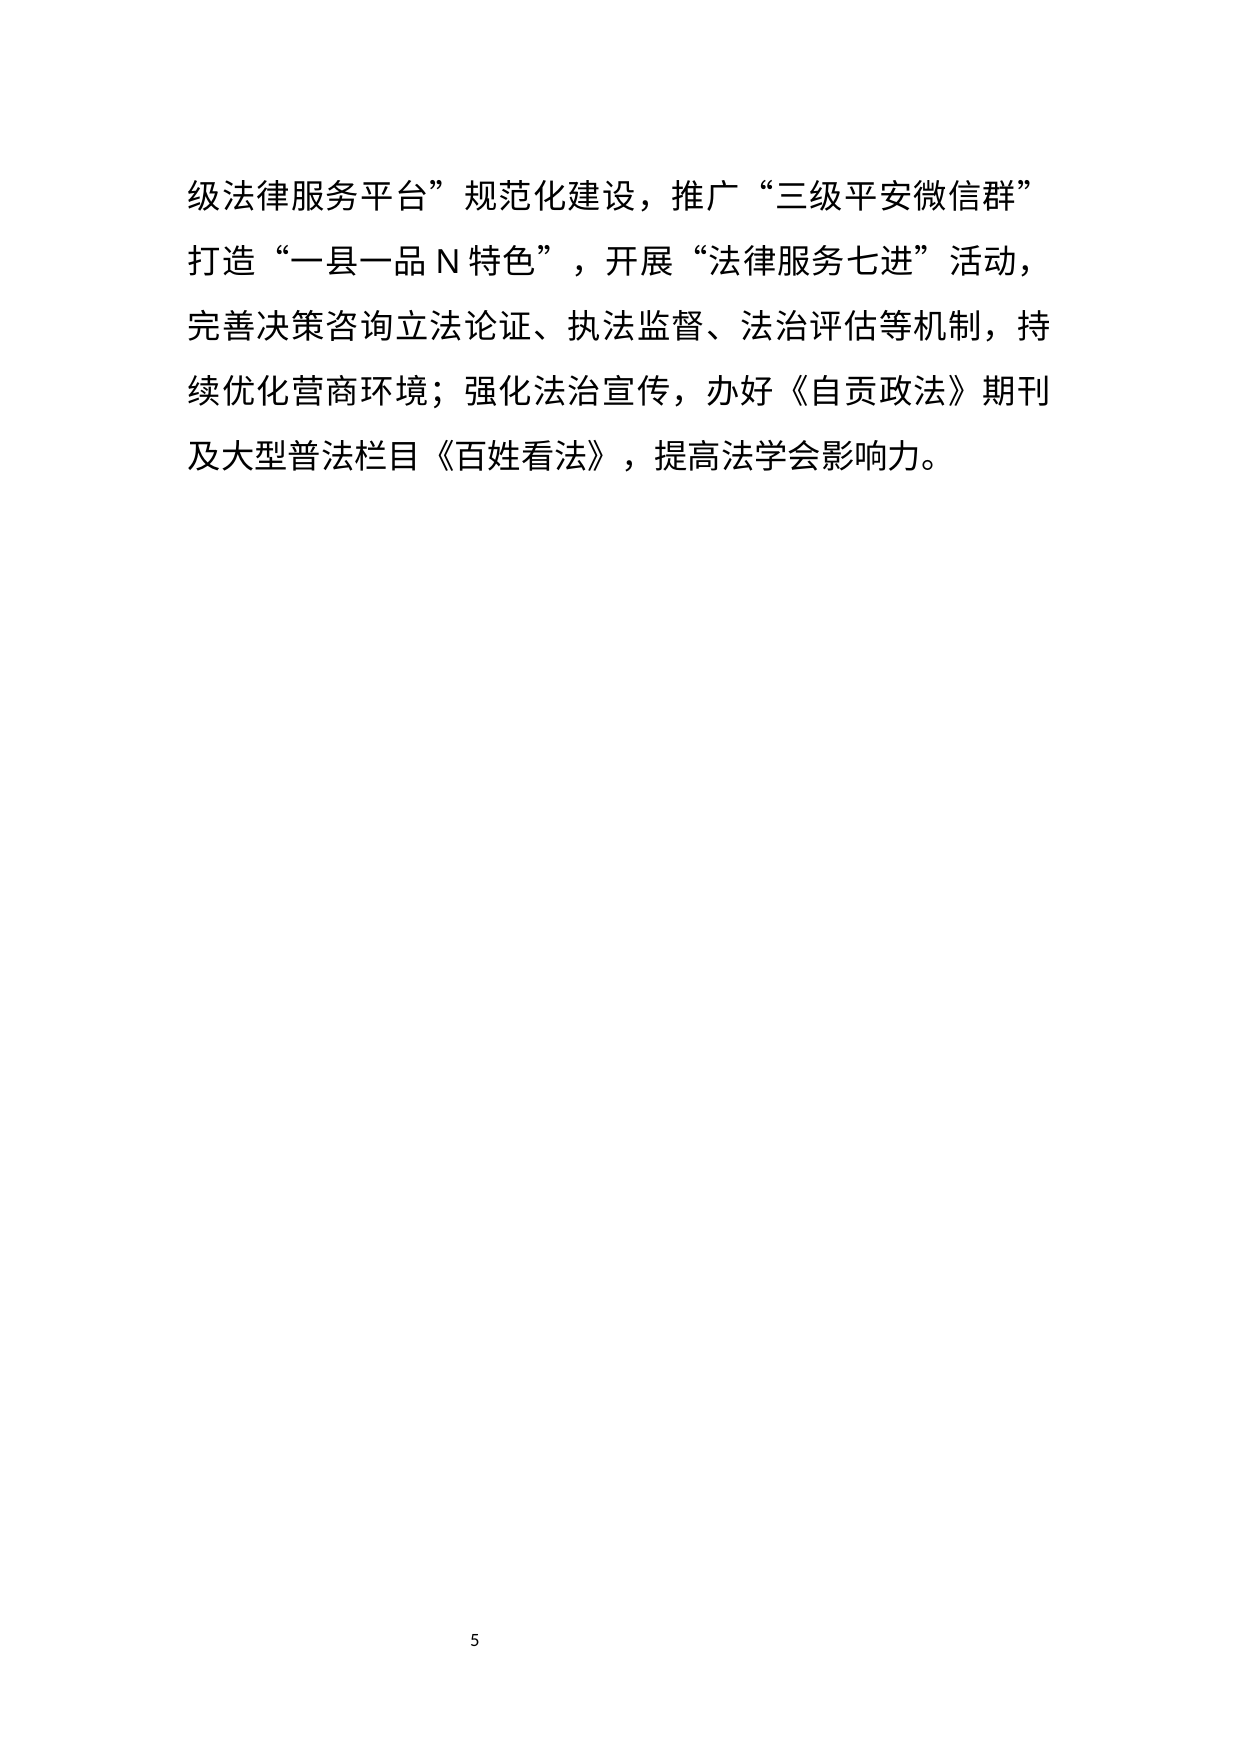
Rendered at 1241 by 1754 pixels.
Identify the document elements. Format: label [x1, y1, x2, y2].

text [187, 162, 1053, 487]
